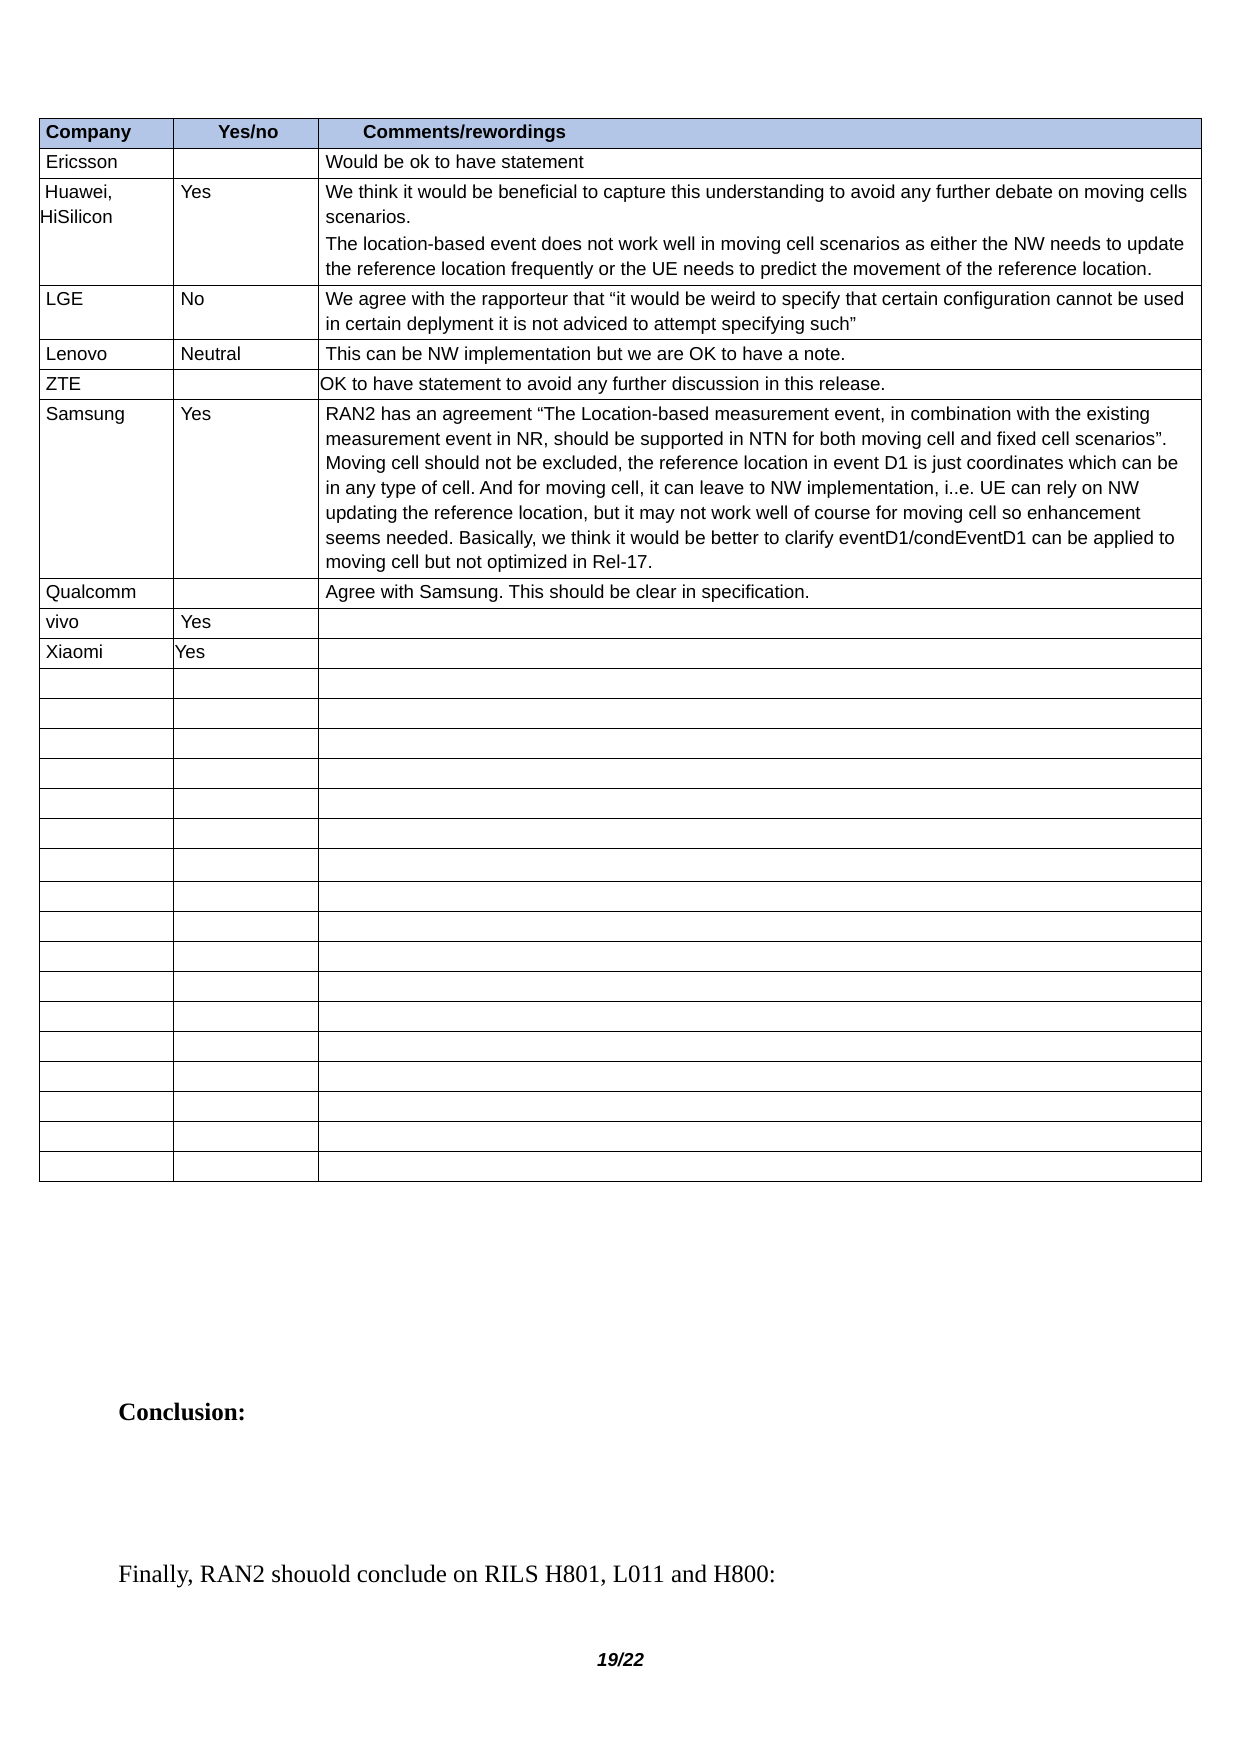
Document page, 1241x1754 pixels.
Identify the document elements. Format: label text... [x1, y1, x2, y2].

table_cell [174, 759, 318, 788]
table_cell [40, 729, 173, 758]
table_cell vivo [40, 609, 173, 638]
text Finally, RAN2 shouold conclude on RILS H801, L011 and H800: [118, 1559, 1122, 1588]
table_cell Huawei, HiSilicon [40, 179, 173, 284]
table_cell [319, 819, 1201, 848]
table_cell [40, 972, 173, 1001]
table_cell [174, 1152, 318, 1181]
table_cell ZTE [40, 370, 173, 399]
table_cell [319, 912, 1201, 941]
table_cell [319, 942, 1201, 971]
table_cell [174, 819, 318, 848]
table_cell [319, 669, 1201, 698]
table_cell [319, 729, 1201, 758]
table_cell [174, 882, 318, 911]
table_cell [40, 789, 173, 818]
table_cell [174, 669, 318, 698]
table_cell No [174, 286, 318, 339]
table_cell [40, 669, 173, 698]
text Conclusion: [118, 1397, 1122, 1426]
table_cell [40, 759, 173, 788]
table_cell Lenovo [40, 340, 173, 369]
table_cell [319, 789, 1201, 818]
table_cell Yes [174, 400, 318, 578]
table_cell Would be ok to have statement [319, 149, 1201, 178]
table_cell [319, 1062, 1201, 1091]
table_cell [40, 1062, 173, 1091]
table_cell [319, 1152, 1201, 1181]
table_cell [319, 1122, 1201, 1151]
table_cell This can be NW implementation but we are OK to have a note. [319, 340, 1201, 369]
table_cell [40, 912, 173, 941]
table_header Yes/no [174, 119, 318, 148]
table_cell [174, 729, 318, 758]
table_cell [40, 1122, 173, 1151]
table_cell RAN2 has an agreement “The Location-based measurement event, in combination with the existing measurement event in NR, should be supported in NTN for both moving cell and fixed cell scenarios”. Moving cell should not be excluded, the reference location in event D1 is just coordinates which can be in any type of cell. And for moving cell, it can leave to NW implementation, i..e. UE can rely on NW updating the reference location, but it may not work well of course for moving cell so enhancement seems needed. Basically, we think it would be better to clarify eventD1/condEventD1 can be applied to moving cell but not optimized in Rel-17. [319, 400, 1201, 578]
table_cell [174, 699, 318, 728]
table_header Comments/rewordings [319, 119, 1201, 148]
table_cell [319, 699, 1201, 728]
table_cell Qualcomm [40, 579, 173, 608]
table_cell [40, 699, 173, 728]
table_cell [319, 639, 1201, 668]
table_cell [319, 609, 1201, 638]
table_cell [174, 942, 318, 971]
table_cell Agree with Samsung. This should be clear in specification. [319, 579, 1201, 608]
table_cell [174, 1122, 318, 1151]
table_cell Neutral [174, 340, 318, 369]
table_cell [319, 972, 1201, 1001]
table_cell Yes [174, 639, 318, 668]
table_cell [174, 849, 318, 881]
table_cell [174, 149, 318, 178]
table_cell [40, 819, 173, 848]
table_cell [174, 1062, 318, 1091]
table_cell Xiaomi [40, 639, 173, 668]
table_cell [174, 1092, 318, 1121]
table_header Company [40, 119, 173, 148]
table_cell [319, 759, 1201, 788]
table_cell [174, 1002, 318, 1031]
table_cell [174, 579, 318, 608]
table_cell LGE [40, 286, 173, 339]
table_cell Yes [174, 609, 318, 638]
table_cell [40, 942, 173, 971]
table_cell OK to have statement to avoid any further discussion in this release. [319, 370, 1201, 399]
table_cell Samsung [40, 400, 173, 578]
table_cell [174, 370, 318, 399]
table_cell [319, 849, 1201, 881]
table_cell [319, 882, 1201, 911]
table_cell [40, 882, 173, 911]
table_cell [40, 1092, 173, 1121]
table_cell [40, 1032, 173, 1061]
table_cell Yes [174, 179, 318, 284]
table_cell [174, 789, 318, 818]
table_cell Ericsson [40, 149, 173, 178]
table_cell We agree with the rapporteur that “it would be weird to specify that certain configuration cannot be used in certain deplyment it is not adviced to attempt specifying such” [319, 286, 1201, 339]
table_cell [174, 972, 318, 1001]
table_cell [174, 1032, 318, 1061]
table_cell [319, 1032, 1201, 1061]
table_cell We think it would be beneficial to capture this understanding to avoid any further debate on moving cells scenarios. The location-based event does not work well in moving cell scenarios as either the NW needs to update the reference location frequently or the UE needs to predict the movement of the reference location. [319, 179, 1201, 284]
table_cell [319, 1002, 1201, 1031]
table_cell [40, 1002, 173, 1031]
table_cell [319, 1092, 1201, 1121]
table_cell [40, 1152, 173, 1181]
table_cell [174, 912, 318, 941]
table_cell [40, 849, 173, 881]
